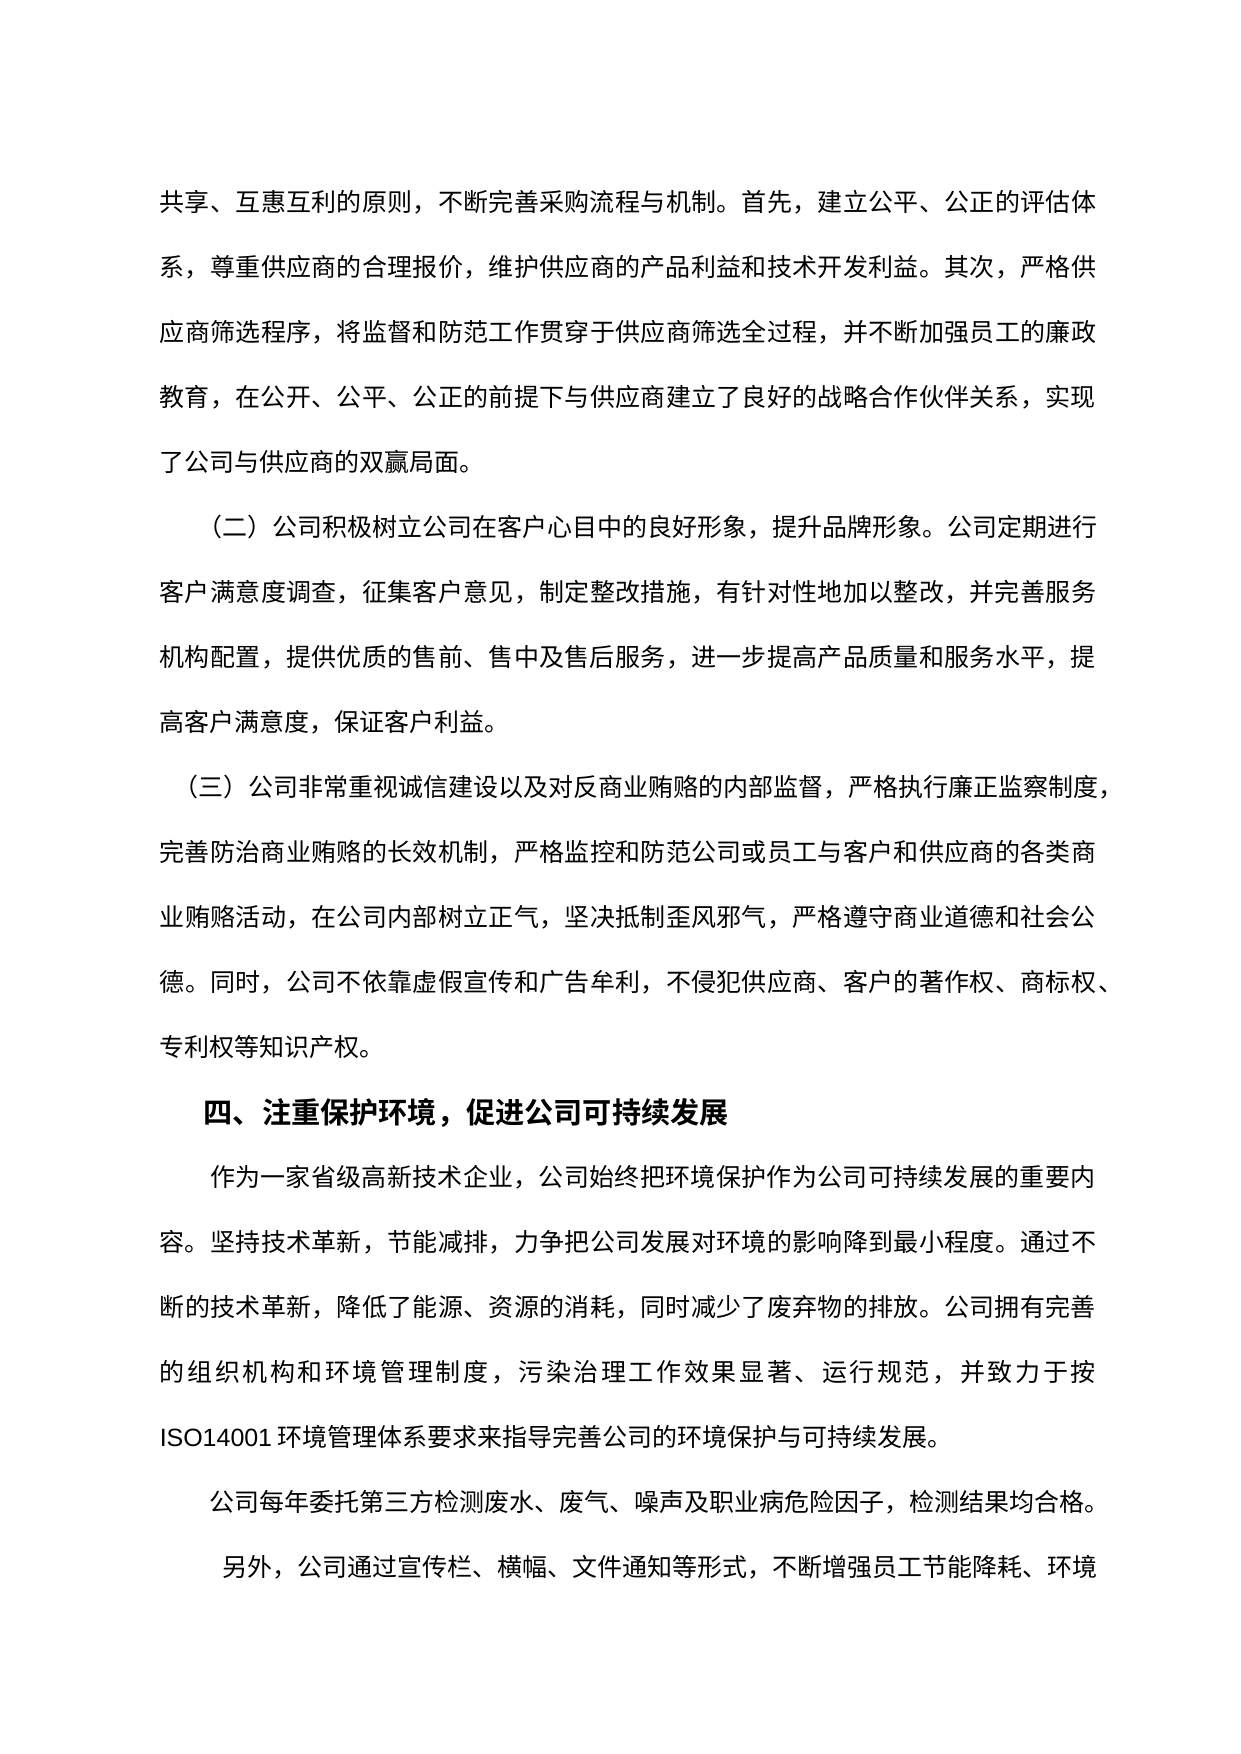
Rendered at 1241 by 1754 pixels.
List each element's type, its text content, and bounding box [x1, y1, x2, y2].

text 四、注重保护环境，促进公司可持续发展 [159, 1078, 1098, 1143]
text 作为一家省级高新技术企业，公司始终把环境保护作为公司可持续发展的重要内容。坚持技术革新，节能减排，力争把公司发展对环境的影响降到最小程度。通过不断的技术革新，降低了能源、资源的消耗，同时减少了废弃物的排放。公司拥有完善的组织机构和环境管理制度，污染治理工作效果显著、运行规范，并致力于按ISO14001环境管理体系要求来指导完善公司的环境保护与可持续发展。 [159, 1143, 1098, 1468]
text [159, 1533, 1098, 1598]
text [159, 168, 1098, 493]
text （二）公司积极树立公司在客户心目中的良好形象，提升品牌形象。公司定期进行客户满意度调查，征集客户意见，制定整改措施，有针对性地加以整改，并完善服务机构配置，提供优质的售前、售中及售后服务，进一步提高产品质量和服务水平，提高客户满意度，保证客户利益。 （三）公司非常重视诚信建设以及对反商业贿赂的内部监督，严格执行廉正监察制度，完善防治商业贿赂的长效机制，严格监控和防范公司或员工与客户和供应商的各类商业贿赂活动，在公司内部树立正气，坚决抵制歪风邪气，严格遵守商业道德和社会公德。同时，公司不依靠虚假宣传和广告牟利，不侵犯供应商、客户的著作权、商标权、专利权等知识产权。 [159, 493, 1098, 1078]
text 公司每年委托第三方检测废水、废气、噪声及职业病危险因子，检测结果均合格。 [159, 1468, 1098, 1533]
